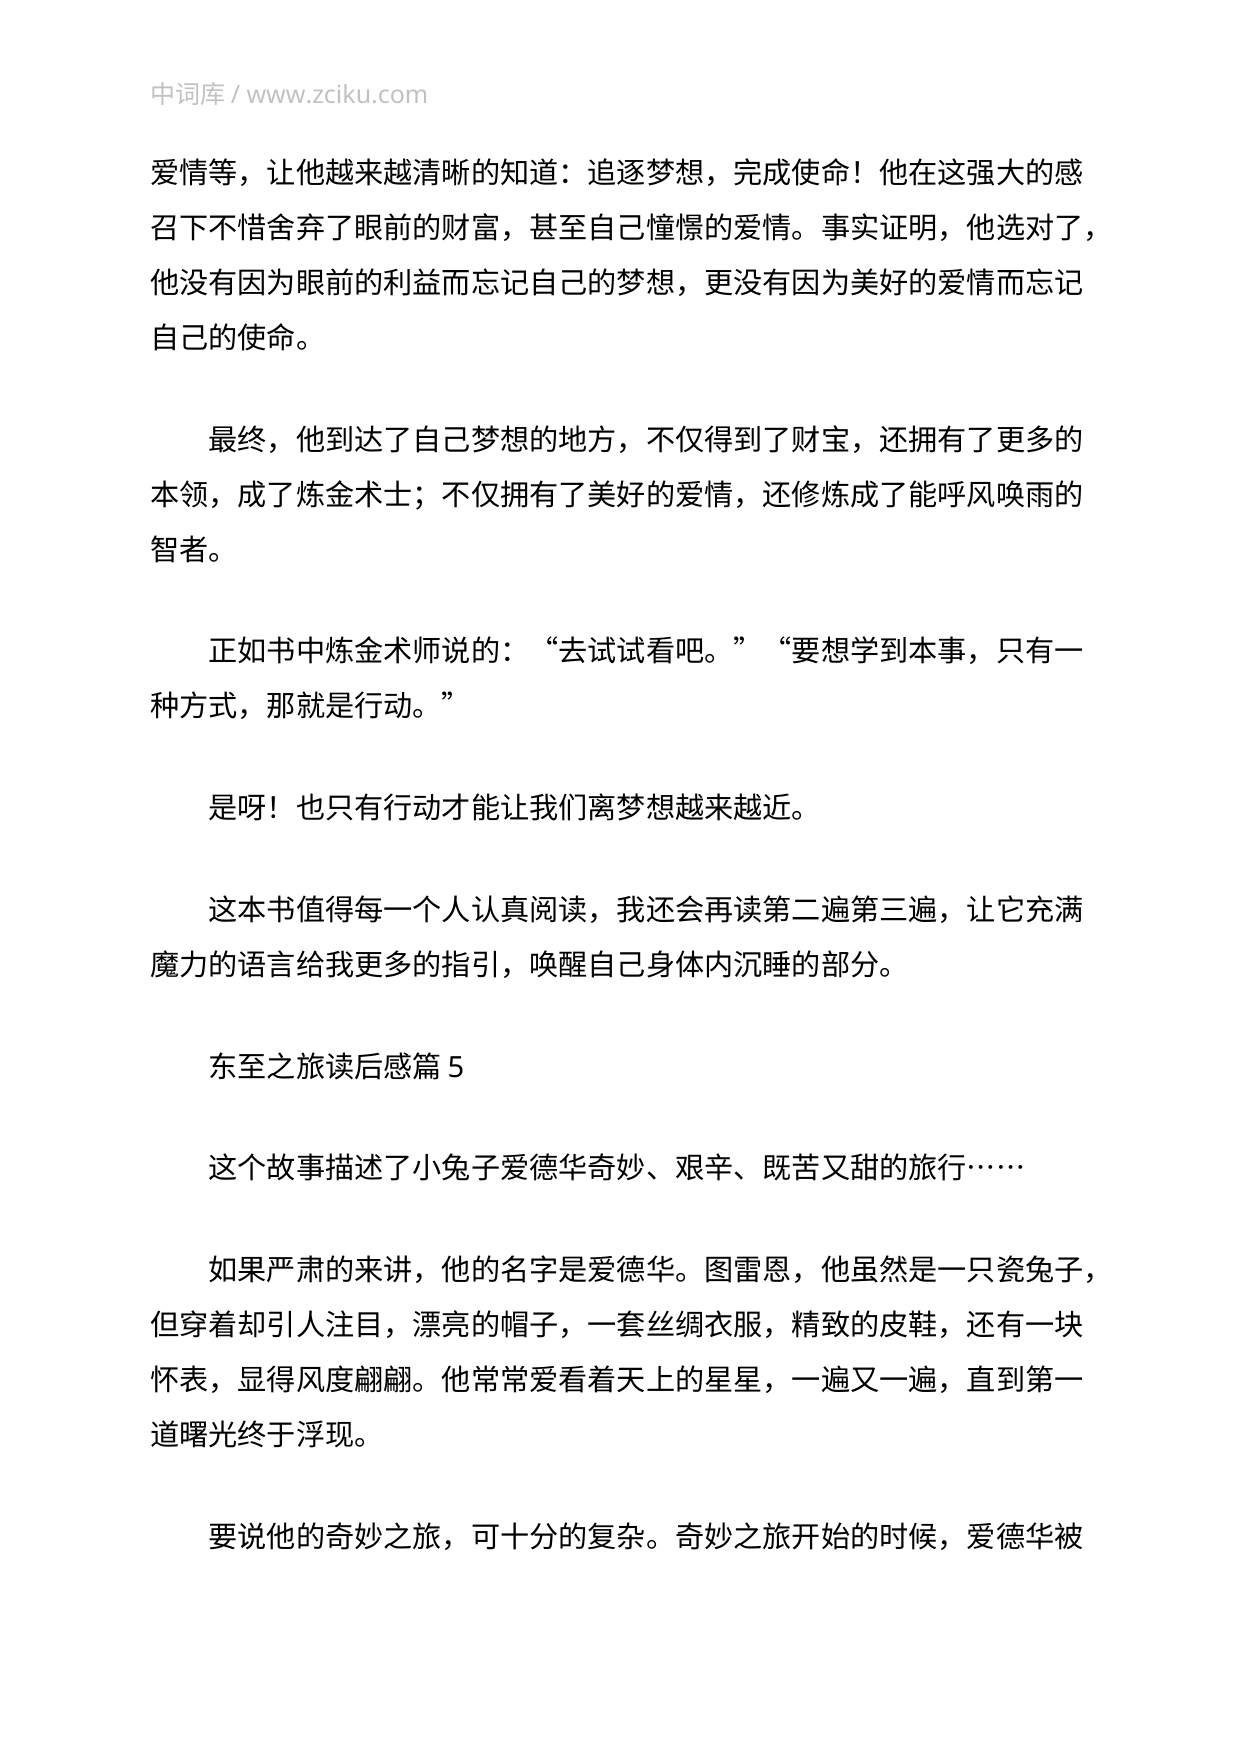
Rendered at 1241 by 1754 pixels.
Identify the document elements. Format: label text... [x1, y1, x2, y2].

text 这本书值得每一个人认真阅读，我还会再读第二遍第三遍，让它充满魔力的语言给我更多的指引，唤醒自己身体内沉睡的部分。 [150, 886, 1090, 984]
text 如果严肃的来讲，他的名字是爱德华。图雷恩，他虽然是一只瓷兔子，但穿着却引人注目，漂亮的帽子，一套丝绸衣服，精致的皮鞋，还有一块怀表，显得风度翩翩。他常常爱看着天上的星星，一遍又一遍，直到第一道曙光终于浮现。 [150, 1247, 1090, 1454]
text 正如书中炼金术师说的：“去试试看吧。”“要想学到本事，只有一种方式，那就是行动。” [150, 628, 1090, 725]
text 最终，他到达了自己梦想的地方，不仅得到了财宝，还拥有了更多的本领，成了炼金术士；不仅拥有了美好的爱情，还修炼成了能呼风唤雨的智者。 [150, 416, 1090, 568]
text 是呀！也只有行动才能让我们离梦想越来越近。 [150, 785, 1090, 827]
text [150, 1513, 1090, 1556]
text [150, 150, 1090, 357]
text 东至之旅读后感篇5 [150, 1043, 1090, 1086]
text 这个故事描述了小兔子爱德华奇妙、艰辛、既苦又甜的旅行…… [150, 1145, 1090, 1187]
